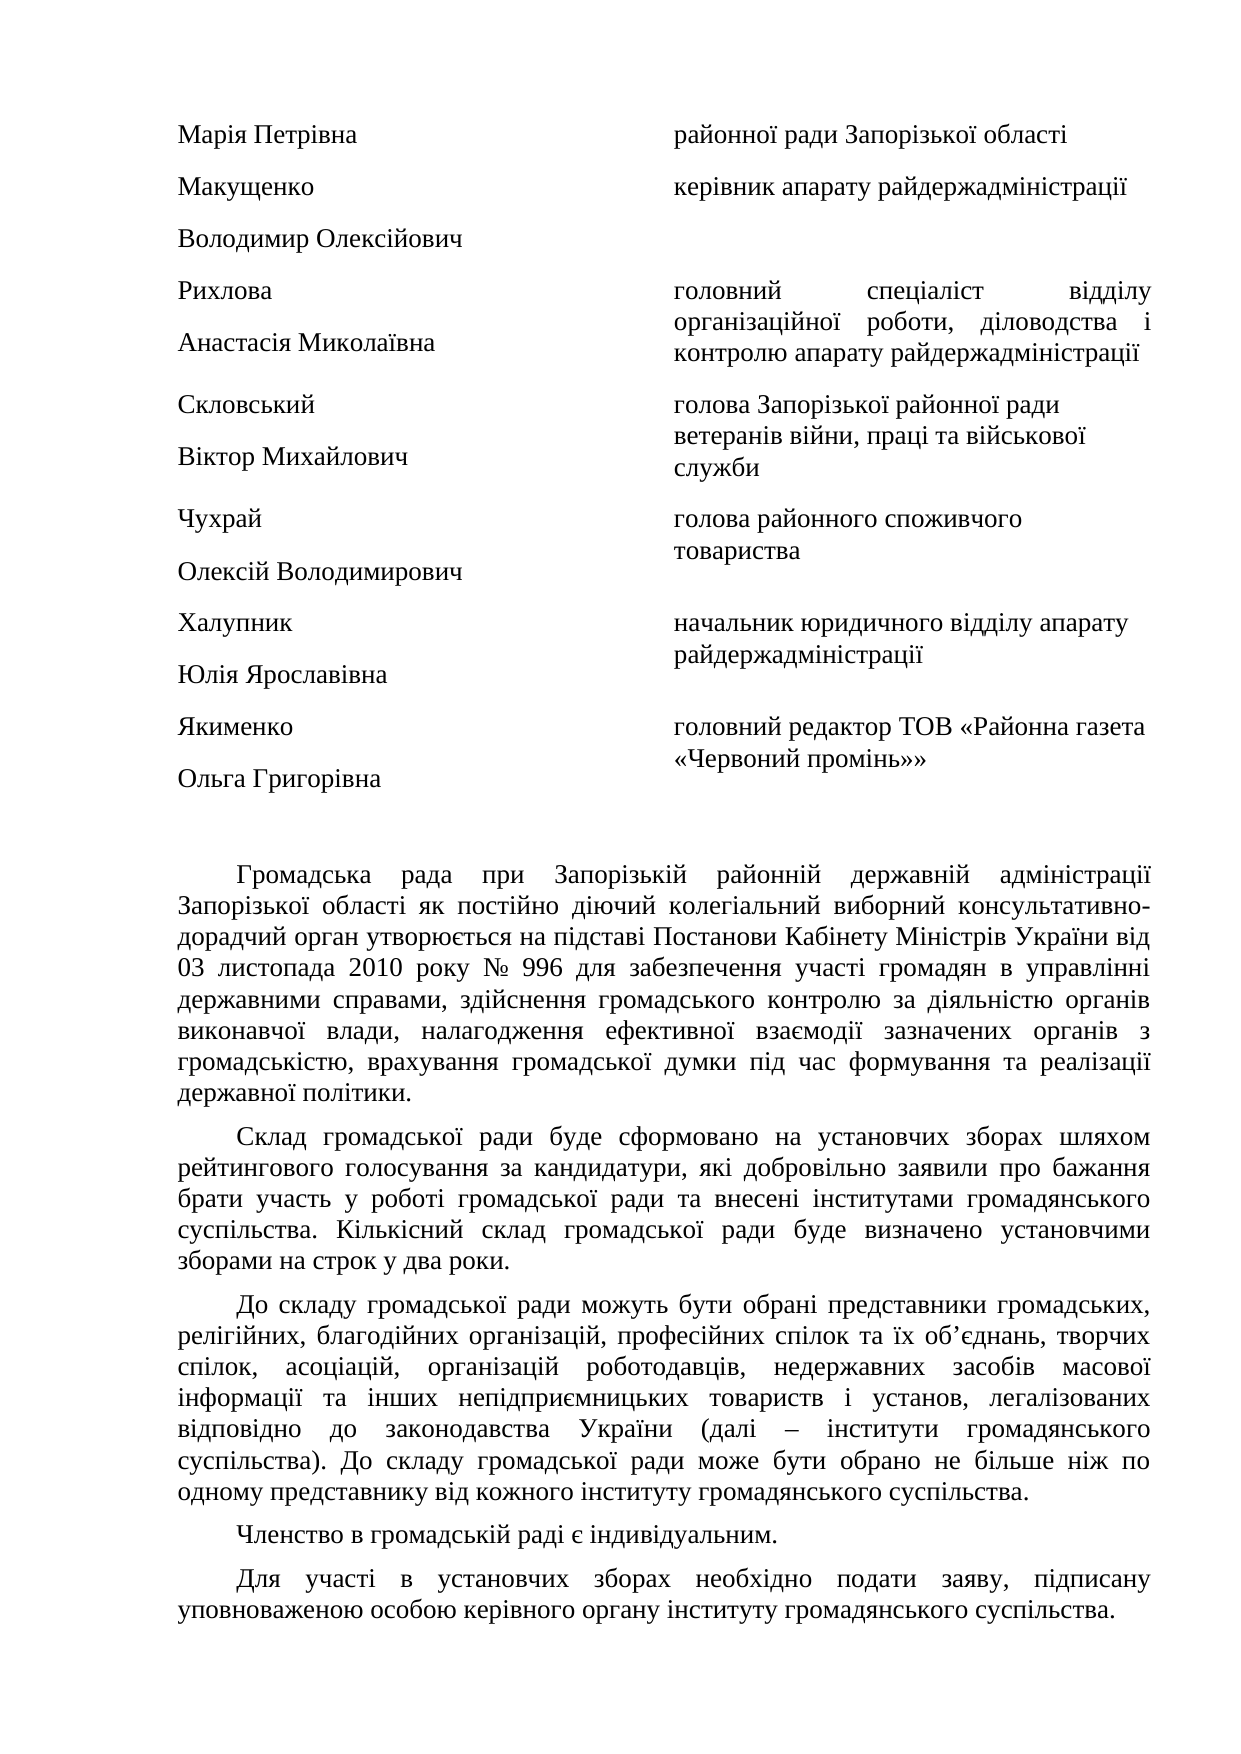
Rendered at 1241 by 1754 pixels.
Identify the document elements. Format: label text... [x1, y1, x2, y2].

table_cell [663, 118, 1163, 170]
table_cell голова Запорізької районної ради ветеранів війни, праці та військової служби [663, 388, 1163, 503]
text Громадська рада при Запорізькій районній державній адміністрації Запорізької області як постійно діючий колегіальний виборний консультативно-дорадчий орган утворюється на підставі Постанови Кабінету Міністрів України від 03 листопада 2010 року № 996 для забезпечення участі громадян в управлінні державними справами, здійснення громадського контролю за діяльністю органів виконавчої влади, налагодження ефективної взаємодії зазначених органів з громадськістю, врахування громадської думки під час формування та реалізації державної політики. [177, 858, 1152, 1107]
table_cell Рихлова Анастасія Миколаївна [166, 274, 662, 388]
table_cell Халупник Юлія Ярославівна [166, 607, 662, 711]
table_cell Макущенко Володимир Олексійович [166, 170, 662, 274]
table_cell головний спеціаліст відділу організаційної роботи, діловодства і контролю апарату райдержадміністрації [663, 274, 1163, 388]
table_cell керівник апарату райдержадміністрації [663, 170, 1163, 274]
text Для участі в установчих зборах необхідно подати заяву, підписану уповноваженою особою керівного органу інституту громадянського суспільства. [177, 1562, 1152, 1624]
table_cell Скловський Віктор Михайлович [166, 388, 662, 503]
table_cell Якименко Ольга Григорівна [166, 711, 662, 814]
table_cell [166, 118, 662, 170]
table_cell головний редактор ТОВ «Районна газета «Червоний промінь»» [663, 711, 1163, 814]
table_cell голова районного споживчого товариства [663, 503, 1163, 607]
table_cell Чухрай Олексій Володимирович [166, 503, 662, 607]
text До складу громадської ради можуть бути обрані представники громадських, релігійних, благодійних організацій, професійних спілок та їх об’єднань, творчих спілок, асоціацій, організацій роботодавців, недержавних засобів масової інформації та інших непідприємницьких товариств і установ, легалізованих відповідно до законодавства України (далі – інститути громадянського суспільства). До складу громадської ради може бути обрано не більше ніж по одному представнику від кожного інституту громадянського суспільства. [177, 1288, 1152, 1506]
text Склад громадської ради буде сформовано на установчих зборах шляхом рейтингового голосування за кандидатури, які добровільно заявили про бажання брати участь у роботі громадської ради та внесені інститутами громадянського суспільства. Кількісний склад громадської ради буде визначено установчими зборами на строк у два роки. [177, 1120, 1152, 1276]
table_cell начальник юридичного відділу апарату райдержадміністрації [663, 607, 1163, 711]
text Членство в громадській раді є індивідуальним. [177, 1518, 1152, 1550]
